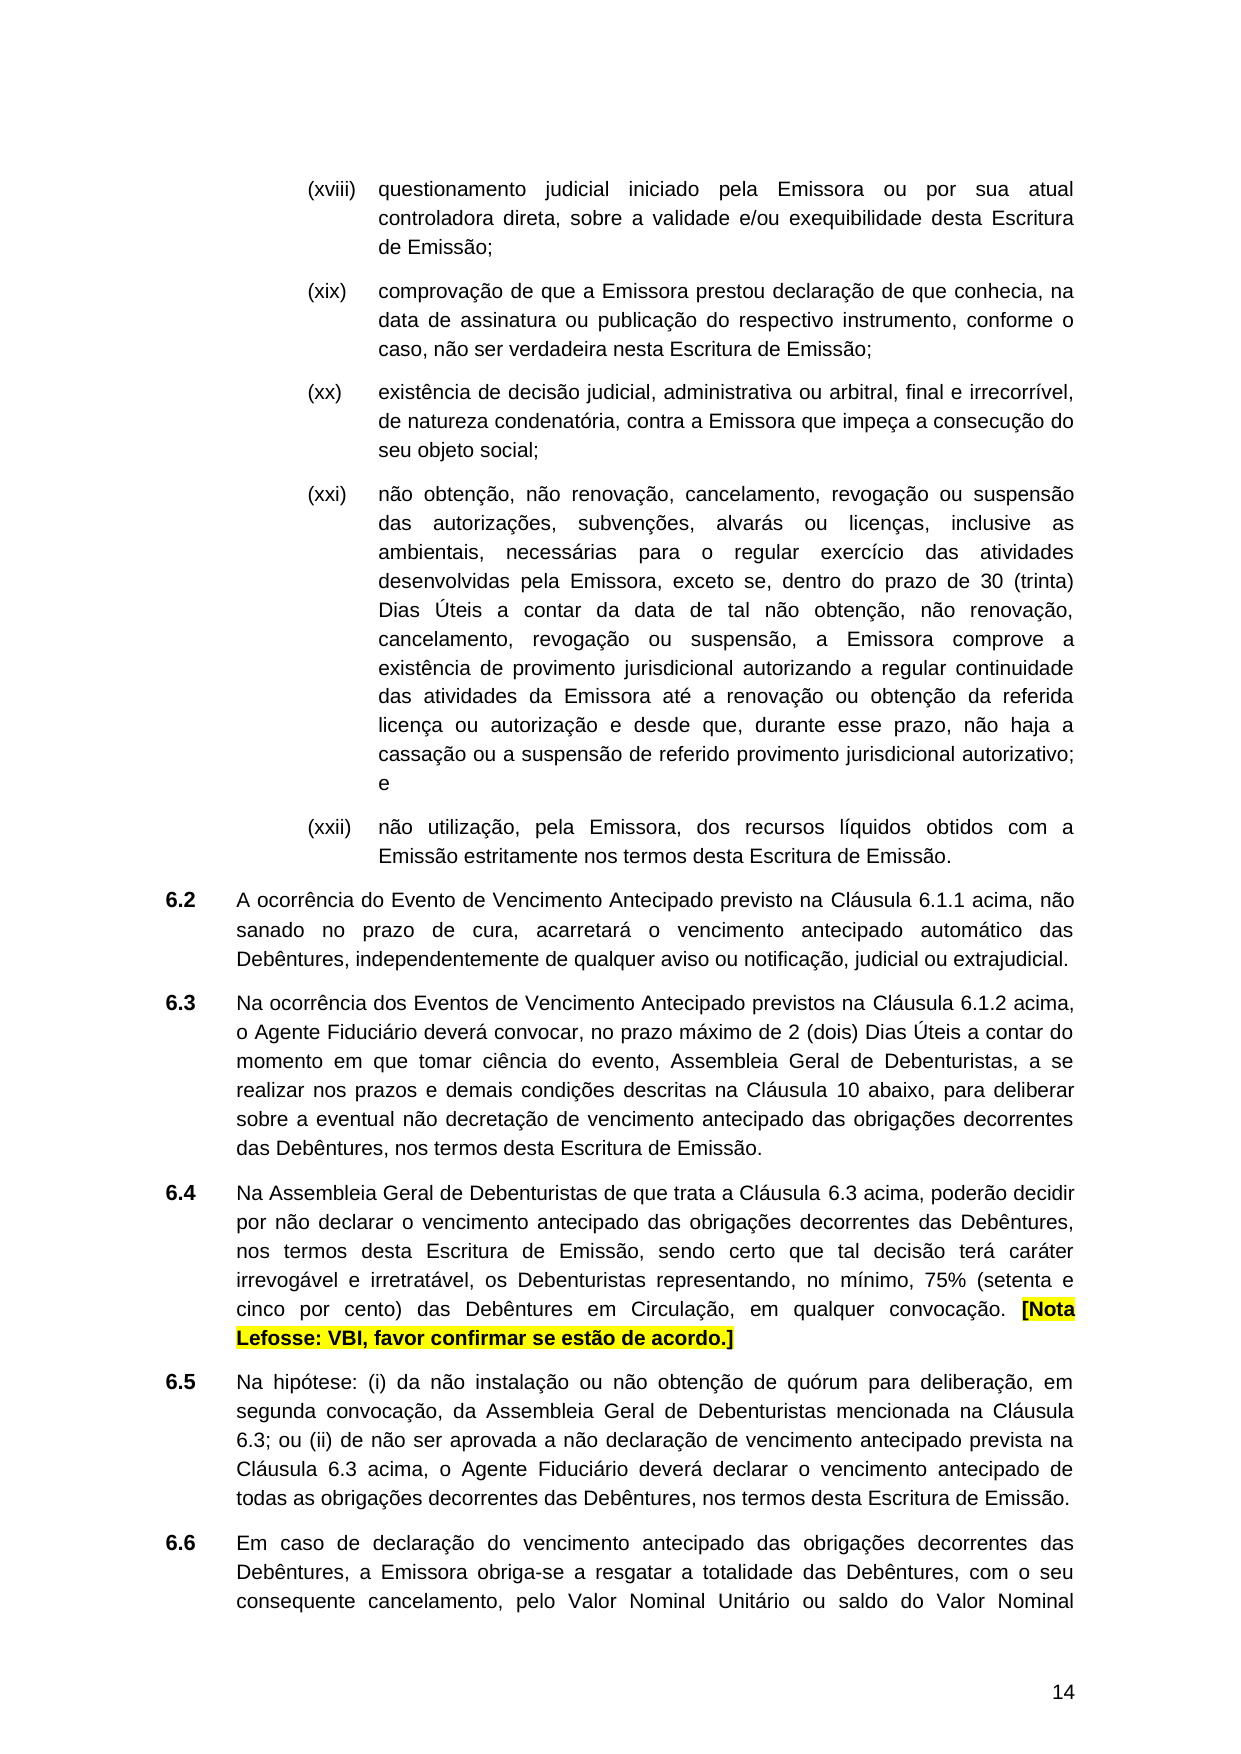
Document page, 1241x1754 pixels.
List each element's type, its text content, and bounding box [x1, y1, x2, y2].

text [165, 1530, 1075, 1613]
text Na hipótese: (i) da não instalação ou não obtenção de quórum para deliberação, em segunda convocação, da Assembleia Geral de Debenturistas mencionada na Cláusula 6.3; ou (ii) de não ser aprovada a não declaração de vencimento antecipado prevista na Cláusula 6.3 acima, o Agente Fiduciário deverá declarar o vencimento antecipado de todas as obrigações decorrentes das Debêntures, nos termos desta Escritura de Emissão. [165, 1369, 1075, 1510]
text questionamento judicial iniciado pela Emissora ou por sua atual controladora direta, sobre a validade e/ou exequibilidade desta Escritura de Emissão; [307, 177, 1075, 259]
text A ocorrência do Evento de Vencimento Antecipado previsto na Cláusula 6.1.1 acima, não sanado no prazo de cura, acarretará o vencimento antecipado automático das Debêntures, independentemente de qualquer aviso ou notificação, judicial ou extrajudicial. [165, 887, 1075, 970]
text comprovação de que a Emissora prestou declaração de que conhecia, na data de assinatura ou publicação do respectivo instrumento, conforme o caso, não ser verdadeira nesta Escritura de Emissão; [307, 279, 1075, 361]
text existência de decisão judicial, administrativa ou arbitral, final e irrecorrível, de natureza condenatória, contra a Emissora que impeça a consecução do seu objeto social; [307, 380, 1075, 462]
text Na Assembleia Geral de Debenturistas de que trata a Cláusula 6.3 acima, poderão decidir por não declarar o vencimento antecipado das obrigações decorrentes das Debêntures, nos termos desta Escritura de Emissão, sendo certo que tal decisão terá caráter irrevogável e irretratável, os Debenturistas representando, no mínimo, 75% (setenta e cinco por cento) das Debêntures em Circulação, em qualquer convocação. [Nota Lefosse: VBI, favor confirmar se estão de acordo.] [165, 1179, 1075, 1349]
text Na ocorrência dos Eventos de Vencimento Antecipado previstos na Cláusula 6.1.2 acima, o Agente Fiduciário deverá convocar, no prazo máximo de 2 (dois) Dias Úteis a contar do momento em que tomar ciência do evento, Assembleia Geral de Debenturistas, a se realizar nos prazos e demais condições descritas na Cláusula 10 abaixo, para deliberar sobre a eventual não decretação de vencimento antecipado das obrigações decorrentes das Debêntures, nos termos desta Escritura de Emissão. [165, 990, 1075, 1160]
text não utilização, pela Emissora, dos recursos líquidos obtidos com a Emissão estritamente nos termos desta Escritura de Emissão. [307, 815, 1075, 868]
text não obtenção, não renovação, cancelamento, revogação ou suspensão das autorizações, subvenções, alvarás ou licenças, inclusive as ambientais, necessárias para o regular exercício das atividades desenvolvidas pela Emissora, exceto se, dentro do prazo de 30 (trinta) Dias Úteis a contar da data de tal não obtenção, não renovação, cancelamento, revogação ou suspensão, a Emissora comprove a existência de provimento jurisdicional autorizando a regular continuidade das atividades da Emissora até a renovação ou obtenção da referida licença ou autorização e desde que, durante esse prazo, não haja a cassação ou a suspensão de referido provimento jurisdicional autorizativo; e [307, 482, 1075, 795]
